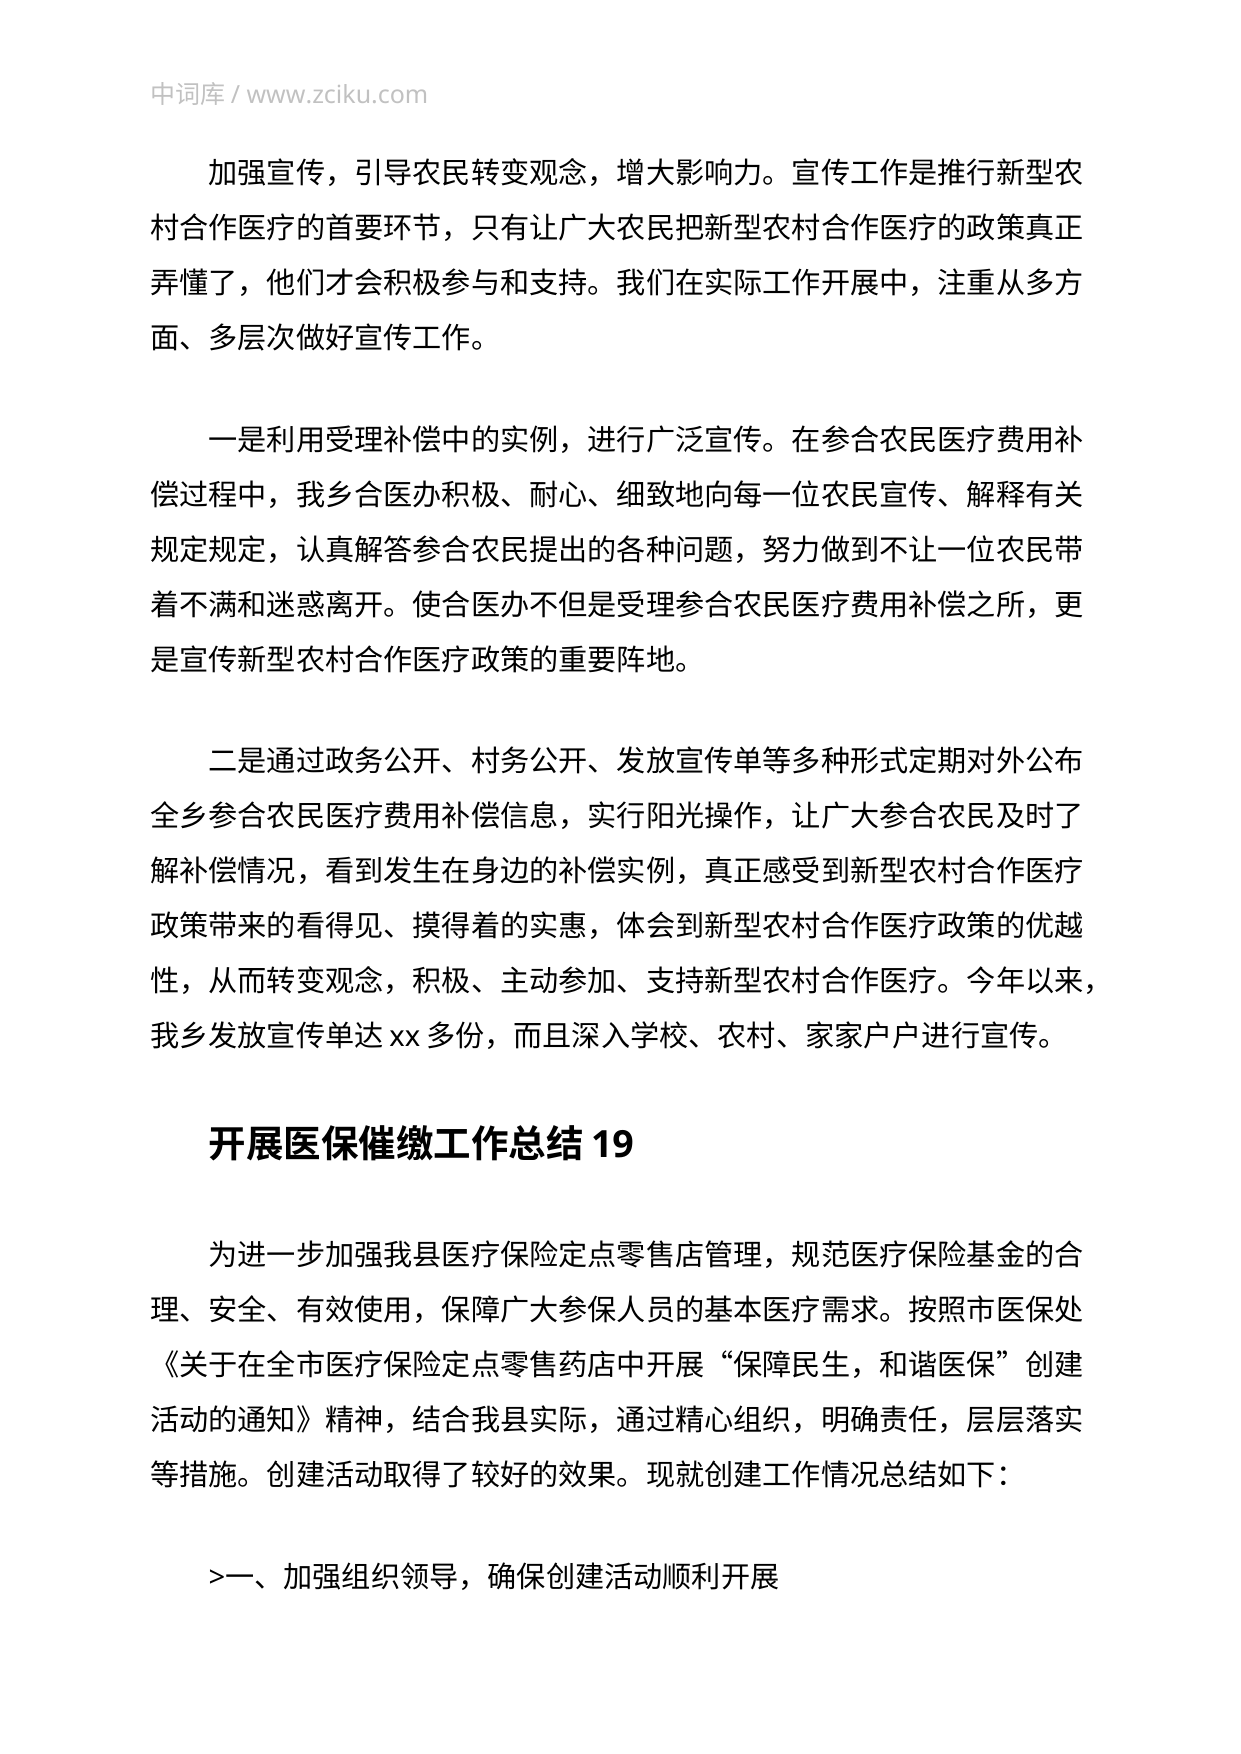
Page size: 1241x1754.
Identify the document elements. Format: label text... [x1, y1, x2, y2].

text 加强宣传，引导农民转变观念，增大影响力。宣传工作是推行新型农村合作医疗的首要环节，只有让广大农民把新型农村合作医疗的政策真正弄懂了，他们才会积极参与和支持。我们在实际工作开展中，注重从多方面、多层次做好宣传工作。 [150, 150, 1090, 357]
text 为进一步加强我县医疗保险定点零售店管理，规范医疗保险基金的合理、安全、有效使用，保障广大参保人员的基本医疗需求。按照市医保处《关于在全市医疗保险定点零售药店中开展“保障民生，和谐医保”创建活动的通知》精神，结合我县实际，通过精心组织，明确责任，层层落实等措施。创建活动取得了较好的效果。现就创建工作情况总结如下： [150, 1232, 1090, 1494]
text >一、加强组织领导，确保创建活动顺利开展 [150, 1553, 1090, 1596]
text 开展医保催缴工作总结19 [150, 1114, 1090, 1169]
text 一是利用受理补偿中的实例，进行广泛宣传。在参合农民医疗费用补偿过程中，我乡合医办积极、耐心、细致地向每一位农民宣传、解释有关规定规定，认真解答参合农民提出的各种问题，努力做到不让一位农民带着不满和迷惑离开。使合医办不但是受理参合农民医疗费用补偿之所，更是宣传新型农村合作医疗政策的重要阵地。 [150, 416, 1090, 678]
text 二是通过政务公开、村务公开、发放宣传单等多种形式定期对外公布全乡参合农民医疗费用补偿信息，实行阳光操作，让广大参合农民及时了解补偿情况，看到发生在身边的补偿实例，真正感受到新型农村合作医疗政策带来的看得见、摸得着的实惠，体会到新型农村合作医疗政策的优越性，从而转变观念，积极、主动参加、支持新型农村合作医疗。今年以来，我乡发放宣传单达xx多份，而且深入学校、农村、家家户户进行宣传。 [150, 738, 1090, 1055]
